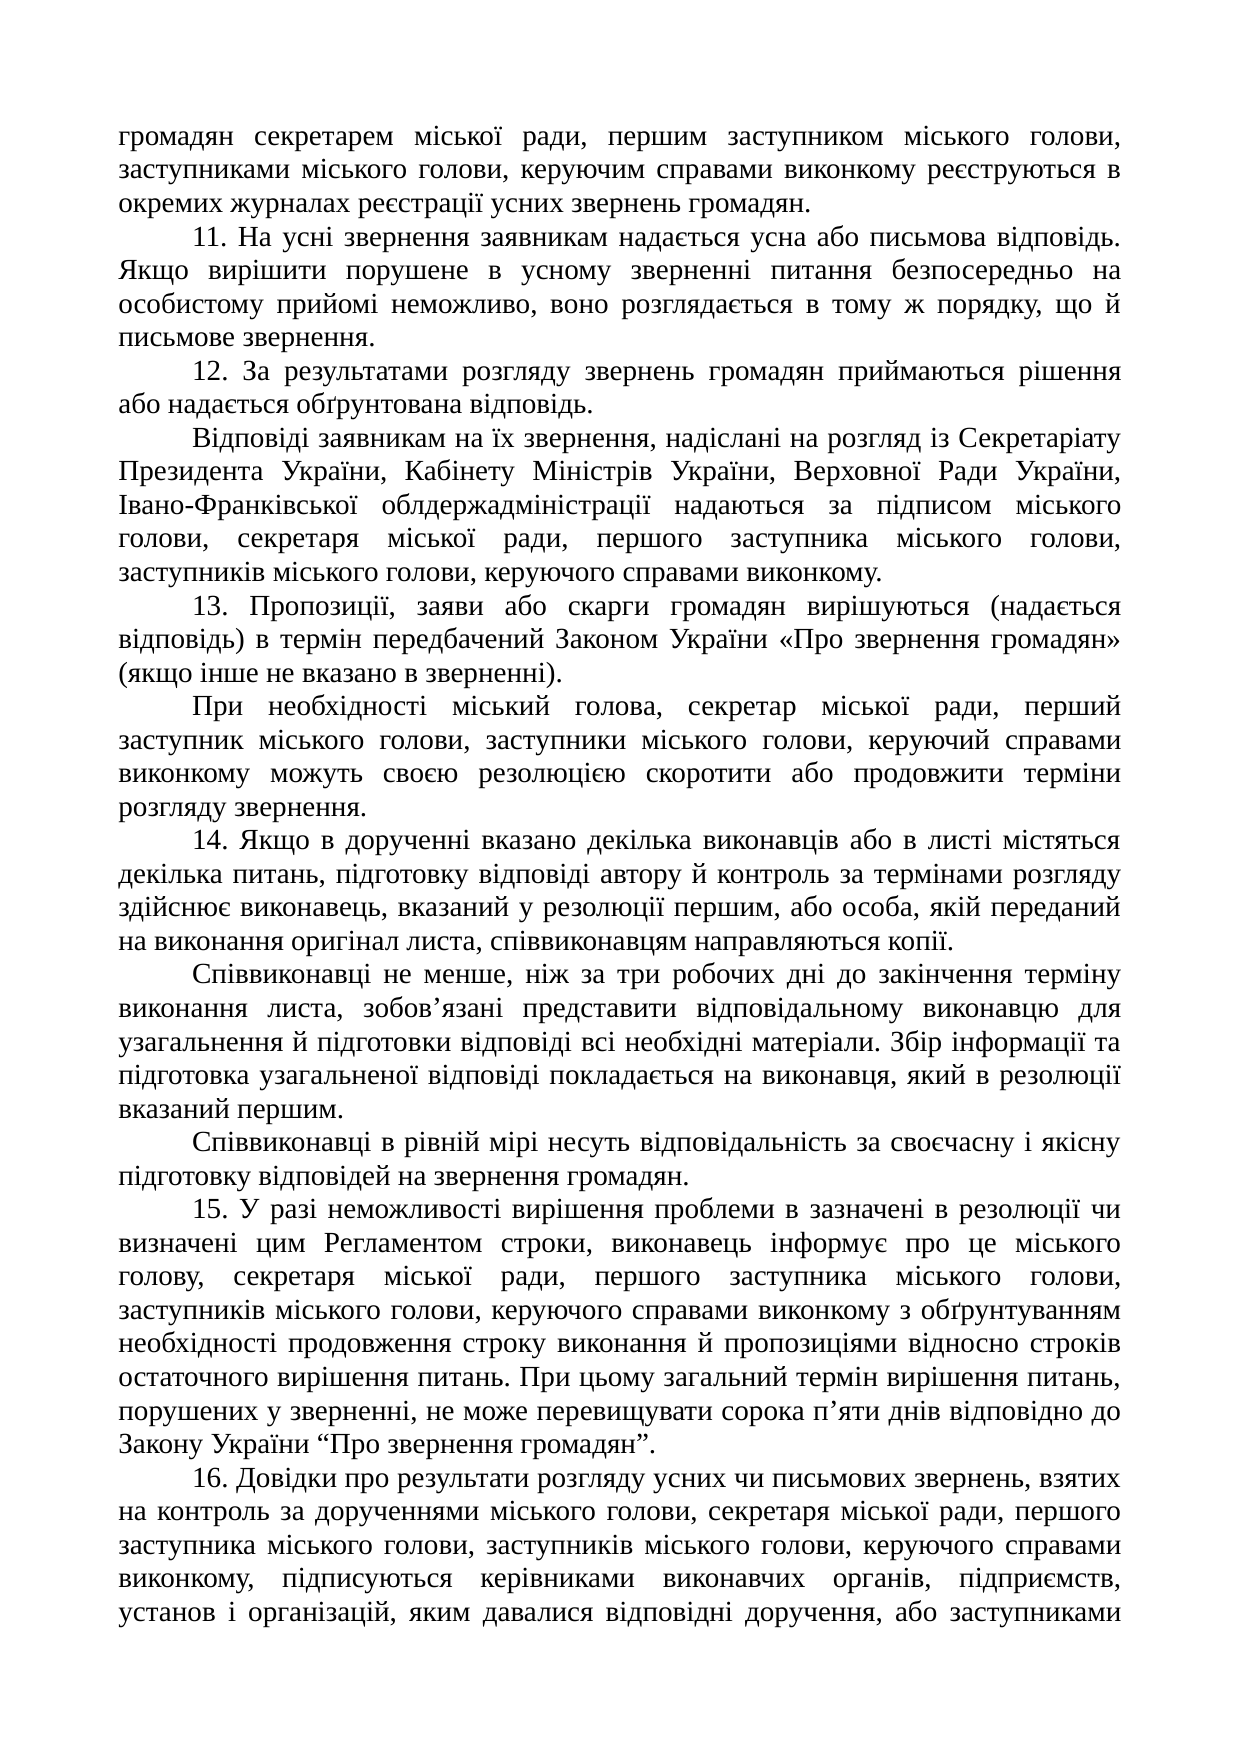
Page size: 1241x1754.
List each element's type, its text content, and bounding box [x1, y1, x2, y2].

text 14. Якщо в дорученні вказано декілька виконавців або в листі містяться декілька питань, підготовку відповіді автору й контроль за термінами розгляду здійснює виконавець, вказаний у резолюції першим, або особа, якій переданий на виконання оригінал листа, співвиконавцям направляються копії. [118, 822, 1122, 957]
text Співвиконавці не менше, ніж за три робочих дні до закінчення терміну виконання листа, зобов’язані представити відповідальному виконавцю для узагальнення й підготовки відповіді всі необхідні матеріали. Збір інформації та підготовка узагальненої відповіді покладається на виконавця, який в резолюції вказаний першим. [118, 957, 1122, 1124]
text 12. За результатами розгляду звернень громадян приймаються рішення або надається обґрунтована відповідь. [118, 353, 1122, 420]
text При необхідності міський голова, секретар міської ради, перший заступник міського голови, заступники міського голови, керуючий справами виконкому можуть своєю резолюцією скоротити або продовжити терміни розгляду звернення. [118, 688, 1122, 822]
text 15. У разі неможливості вирішення проблеми в зазначені в резолюції чи визначені цим Регламентом строки, виконавець інформує про це міського голову, секретаря міської ради, першого заступника міського голови, заступників міського голови, керуючого справами виконкому з обґрунтуванням необхідності продовження строку виконання й пропозиціями відносно строків остаточного вирішення питань. При цьому загальний термін вирішення питань, порушених у зверненні, не може перевищувати сорока п’яти днів відповідно до Закону України “Про звернення громадян”. [118, 1191, 1122, 1460]
text Відповіді заявникам на їх звернення, надіслані на розгляд із Секретаріату Президента України, Кабінету Міністрів України, Верховної Ради України, Івано-Франківської облдержадміністрації надаються за підписом міського голови, секретаря міської ради, першого заступника міського голови, заступників міського голови, керуючого справами виконкому. [118, 420, 1122, 588]
text 13. Пропозиції, заяви або скарги громадян вирішуються (надається відповідь) в термін передбачений Законом України «Про звернення громадян» (якщо інше не вказано в зверненні). [118, 588, 1122, 688]
text Співвиконавці в рівній мірі несуть відповідальність за своєчасну і якісну підготовку відповідей на звернення громадян. [118, 1124, 1122, 1191]
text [118, 118, 1122, 219]
text 11. На усні звернення заявникам надається усна або письмова відповідь. Якщо вирішити порушене в усному зверненні питання безпосередньо на особистому прийомі неможливо, воно розглядається в тому ж порядку, що й письмове звернення. [118, 219, 1122, 353]
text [118, 1460, 1122, 1627]
